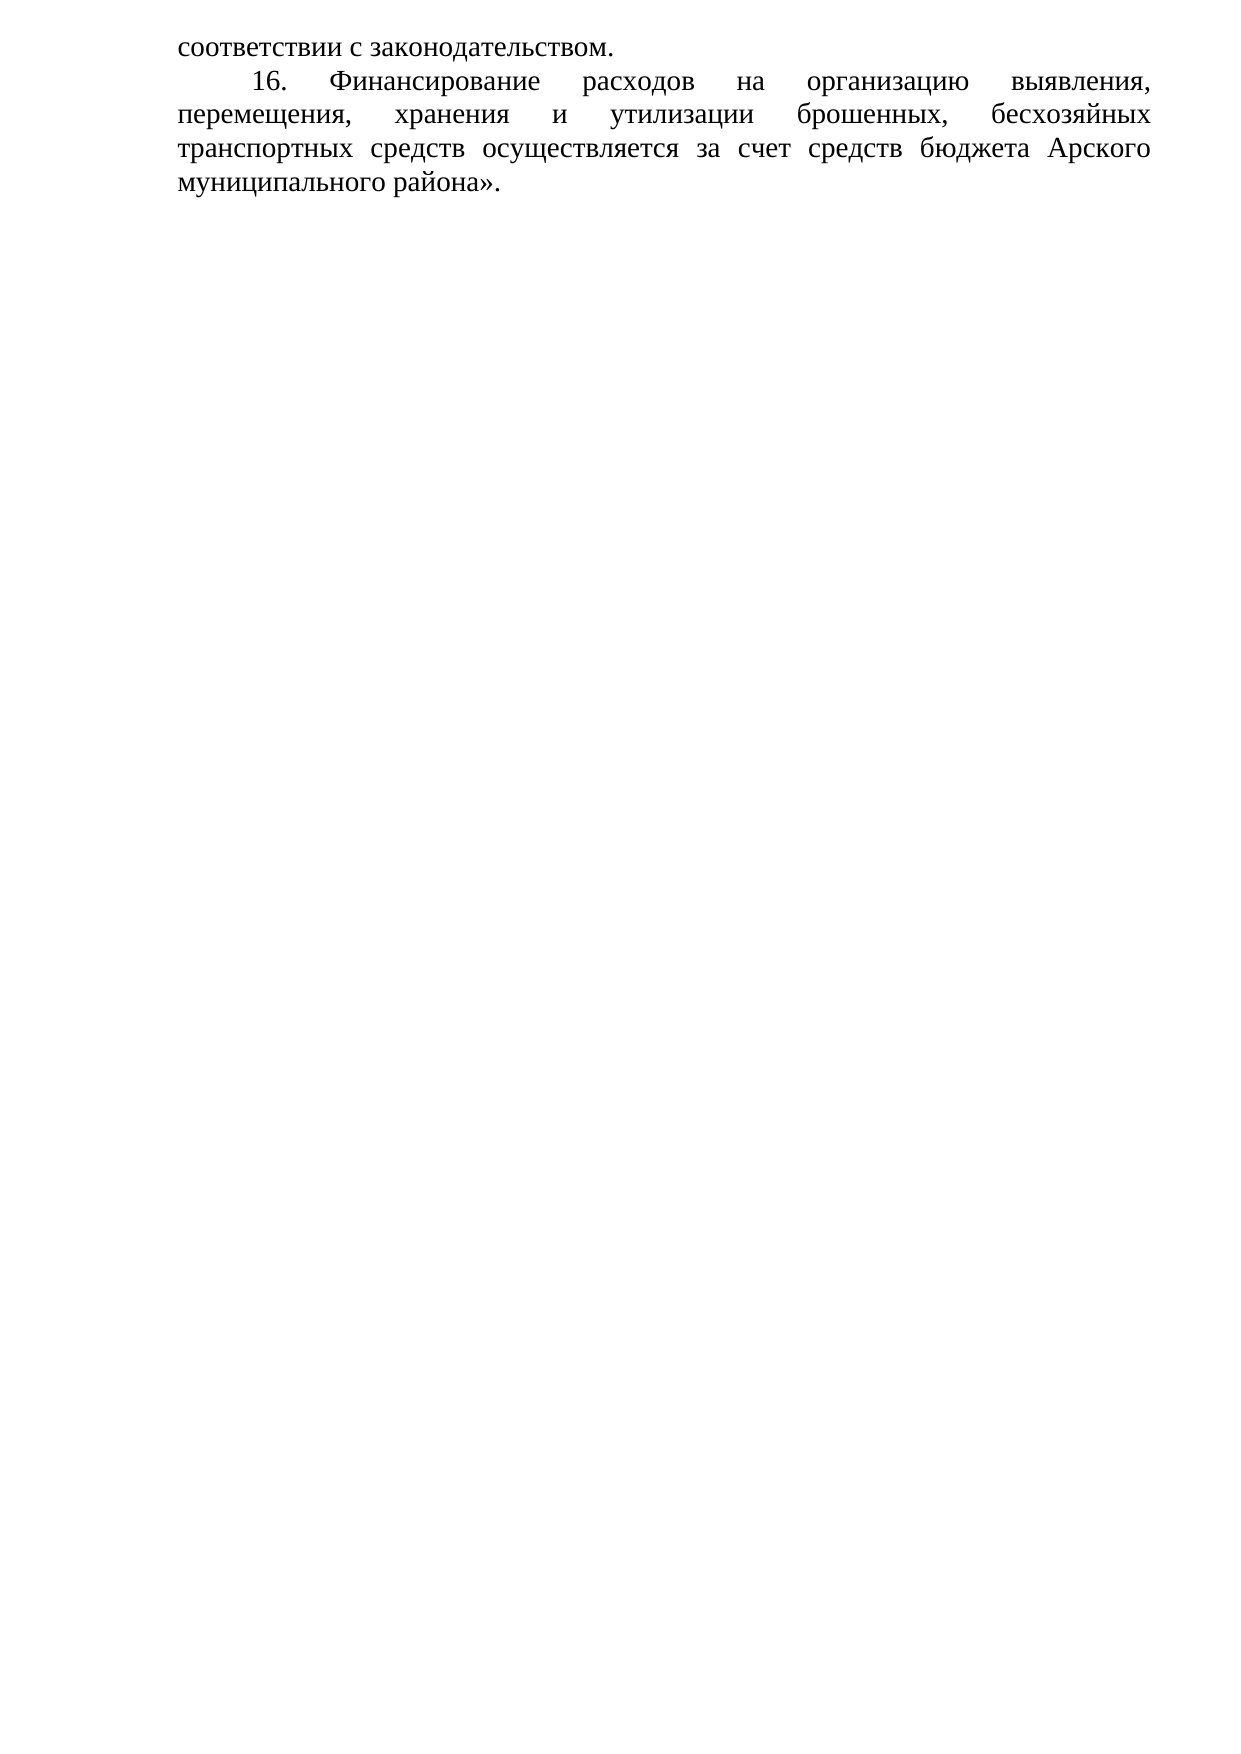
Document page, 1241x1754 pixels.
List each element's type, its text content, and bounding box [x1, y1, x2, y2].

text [177, 29, 1152, 63]
text 16. Финансирование расходов на организацию выявления, перемещения, хранения и утилизации брошенных, бесхозяйных транспортных средств осуществляется за счет средств бюджета Арского муниципального района». [177, 63, 1152, 197]
